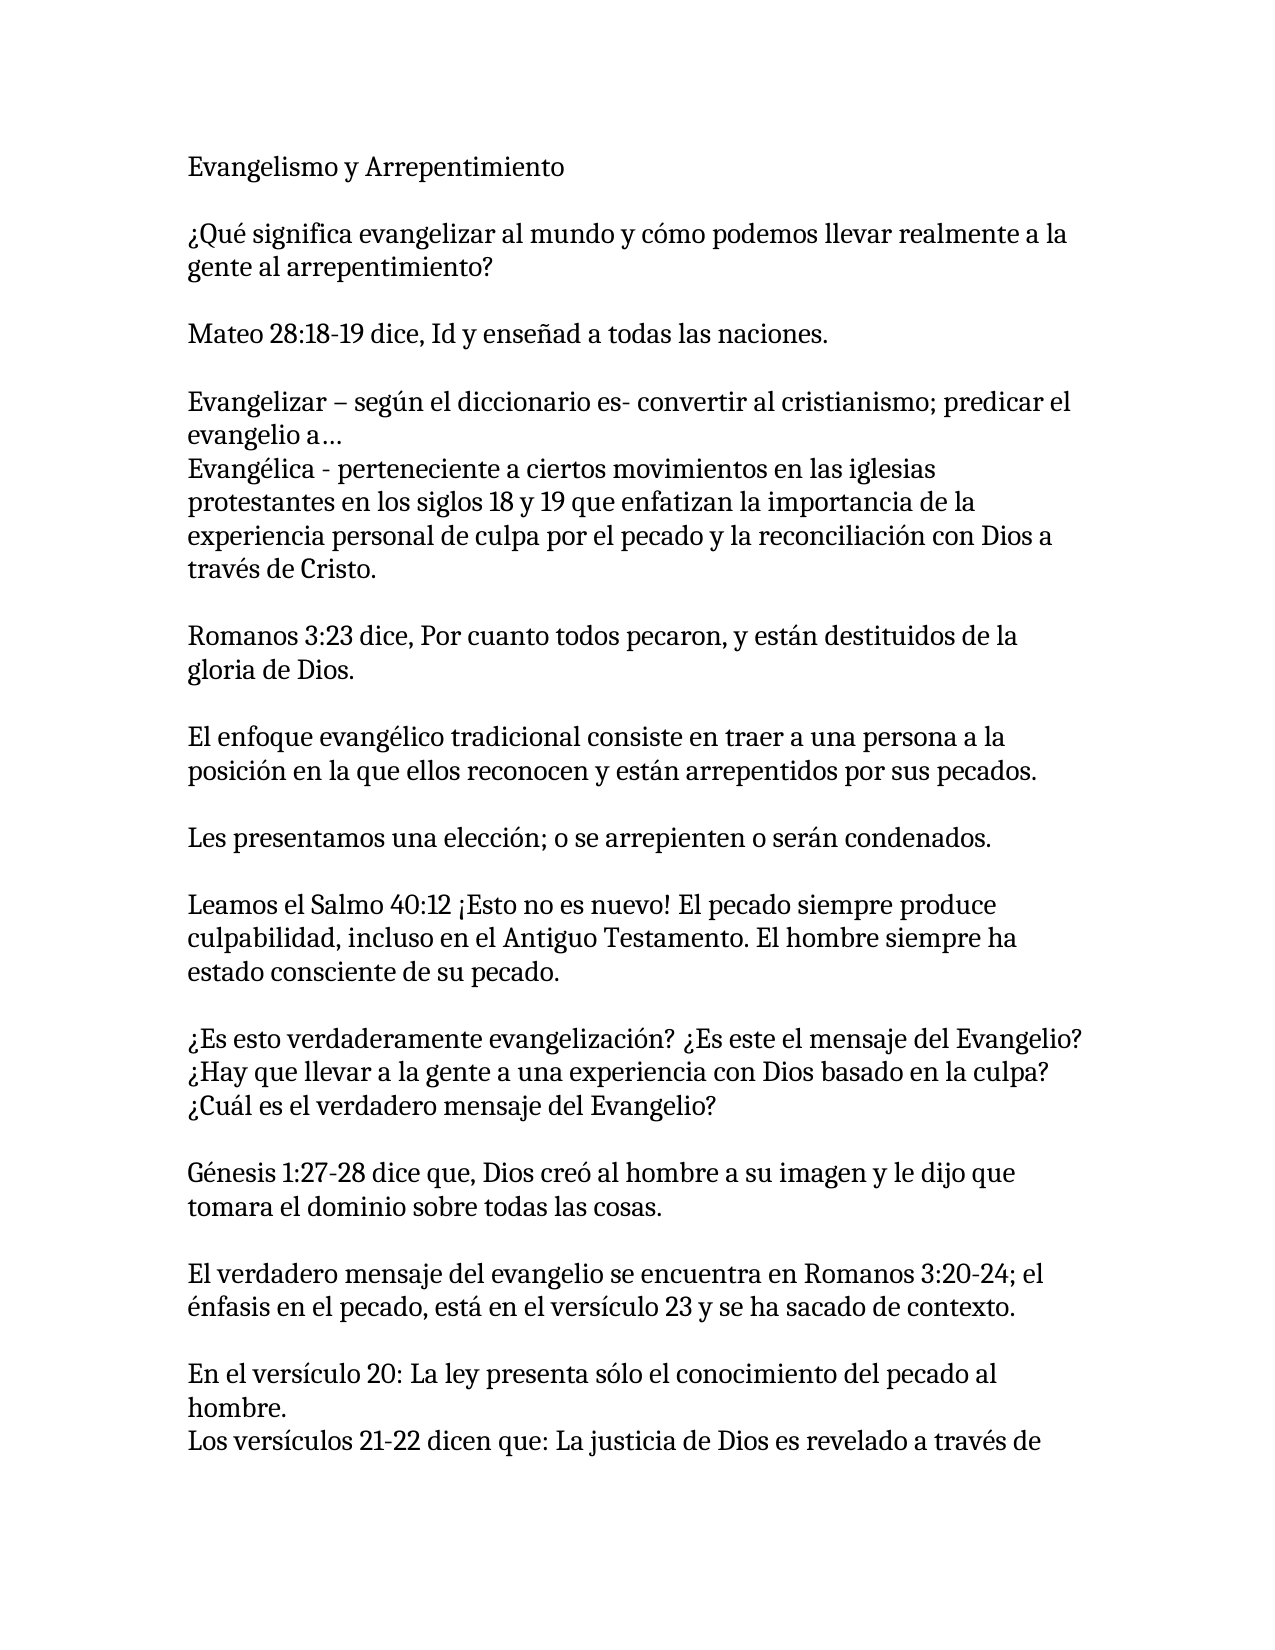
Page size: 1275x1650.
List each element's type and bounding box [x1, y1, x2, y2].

text [187, 150, 1087, 1458]
